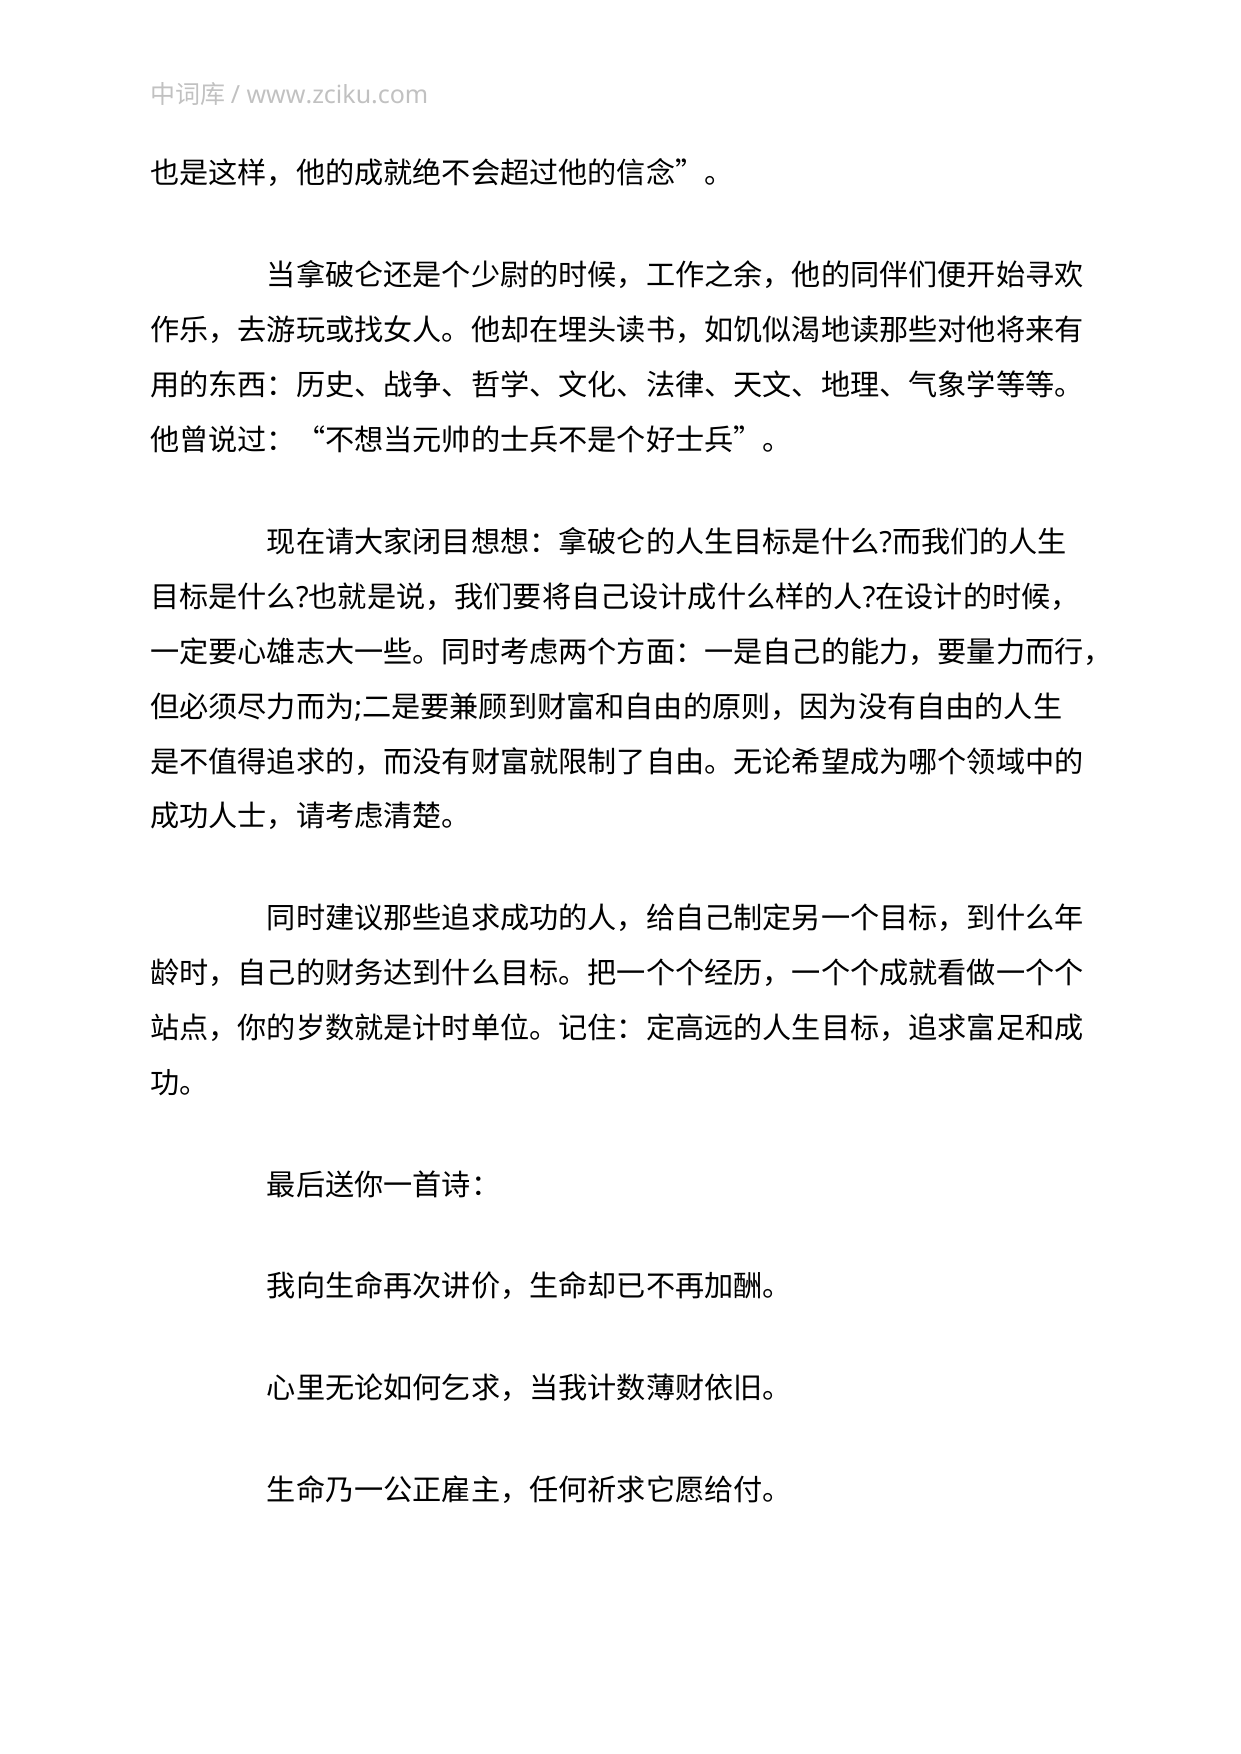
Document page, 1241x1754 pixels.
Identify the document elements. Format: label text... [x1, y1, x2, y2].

text 我向生命再次讲价，生命却已不再加酬。 [150, 1263, 1090, 1305]
text 生命乃一公正雇主，任何祈求它愿给付。 [150, 1467, 1090, 1509]
text 心里无论如何乞求，当我计数薄财依旧。 [150, 1365, 1090, 1407]
text 同时建议那些追求成功的人，给自己制定另一个目标，到什么年龄时，自己的财务达到什么目标。把一个个经历，一个个成就看做一个个站点，你的岁数就是计时单位。记住：定高远的人生目标，追求富足和成功。 [150, 895, 1090, 1102]
text 当拿破仑还是个少尉的时候，工作之余，他的同伴们便开始寻欢作乐，去游玩或找女人。他却在埋头读书，如饥似渴地读那些对他将来有用的东西：历史、战争、哲学、文化、法律、天文、地理、气象学等等。他曾说过：“不想当元帅的士兵不是个好士兵”。 [150, 252, 1090, 459]
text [150, 150, 1090, 192]
text 最后送你一首诗： [150, 1161, 1090, 1203]
text 现在请大家闭目想想：拿破仑的人生目标是什么?而我们的人生目标是什么?也就是说，我们要将自己设计成什么样的人?在设计的时候，一定要心雄志大一些。同时考虑两个方面：一是自己的能力，要量力而行，但必须尽力而为;二是要兼顾到财富和自由的原则，因为没有自由的人生是不值得追求的，而没有财富就限制了自由。无论希望成为哪个领域中的成功人士，请考虑清楚。 [150, 518, 1090, 835]
